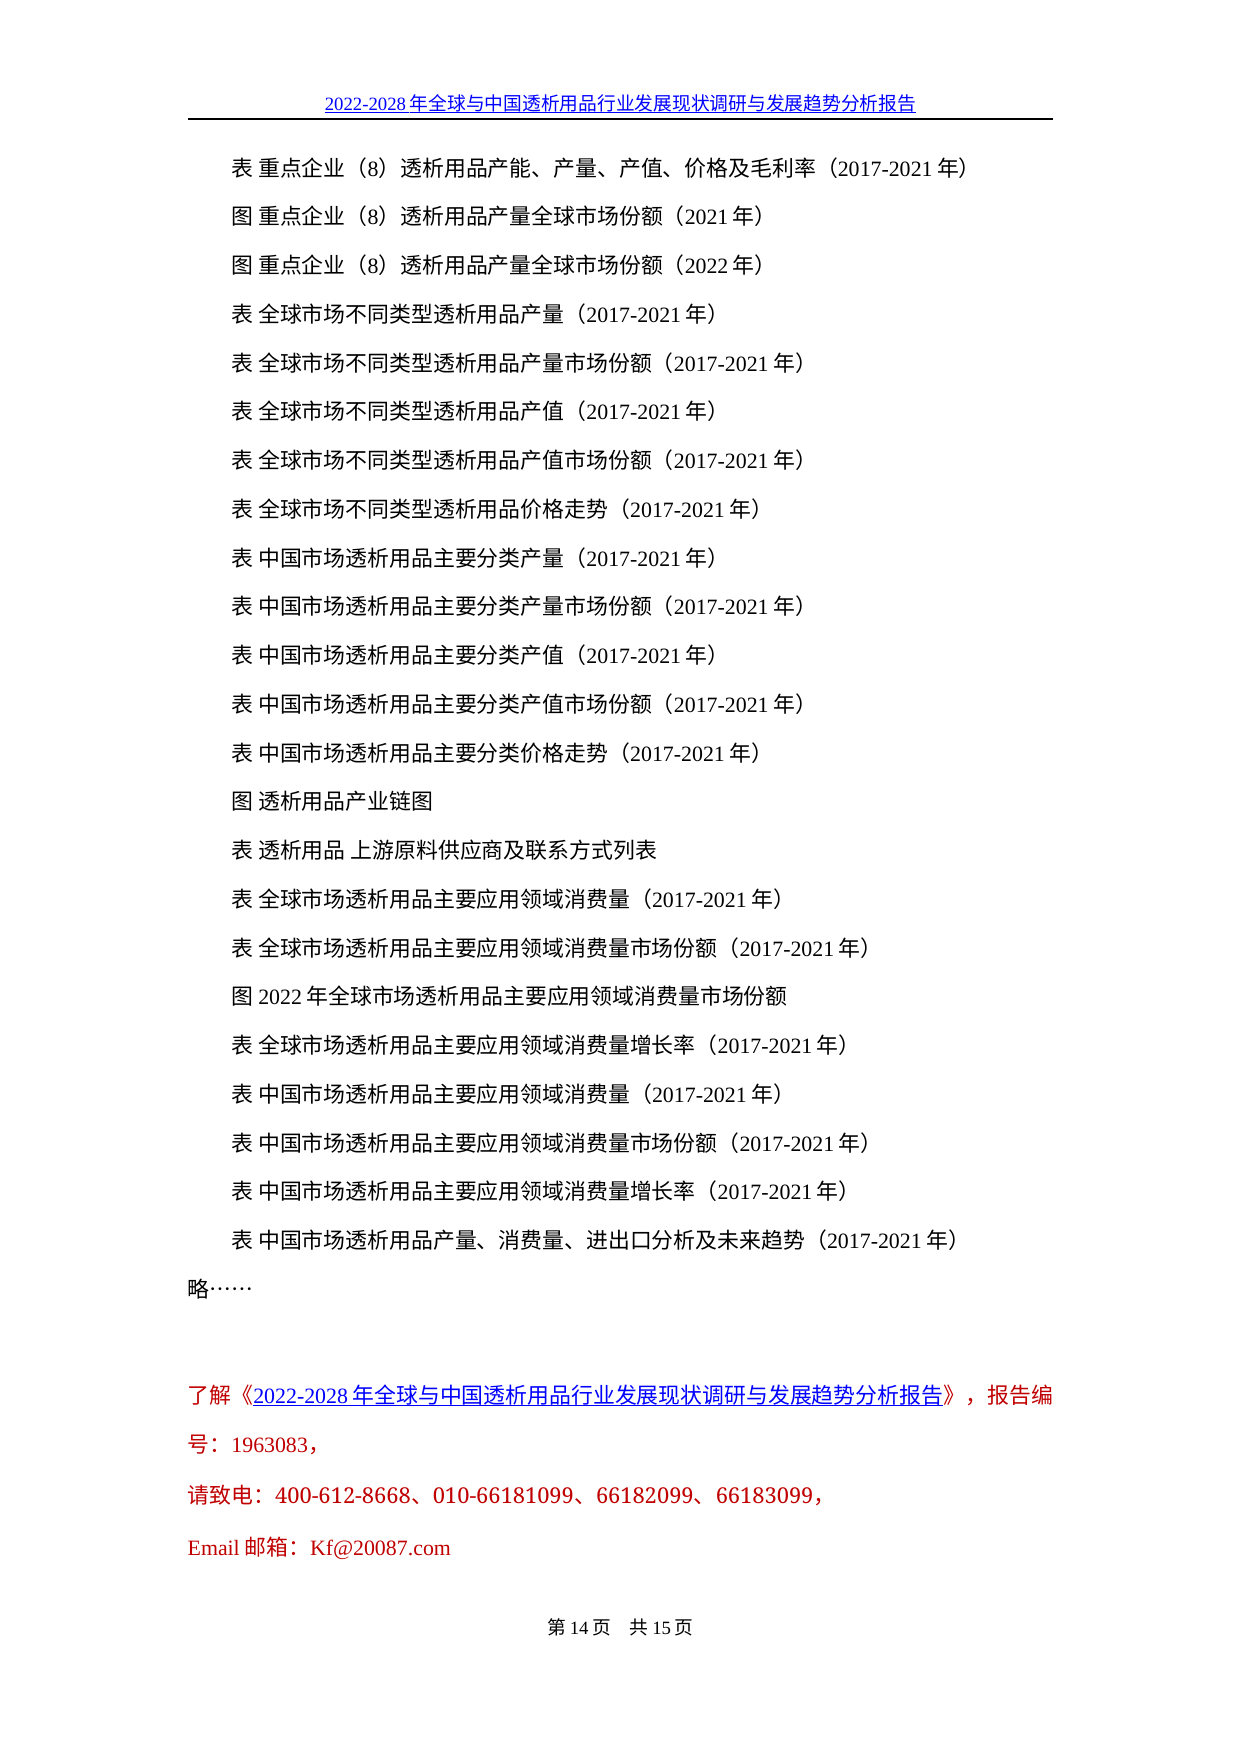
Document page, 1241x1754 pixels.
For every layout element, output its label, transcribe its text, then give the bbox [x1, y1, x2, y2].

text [187, 150, 1053, 1304]
text Email邮箱：Kf@20087.com [187, 1530, 1053, 1562]
text 了解《2022-2028年全球与中国透析用品行业发展现状调研与发展趋势分析报告》，报告编号：1963083， [187, 1378, 1053, 1459]
text 请致电：400-612-8668、010-66181099、66182099、66183099， [187, 1478, 1053, 1511]
